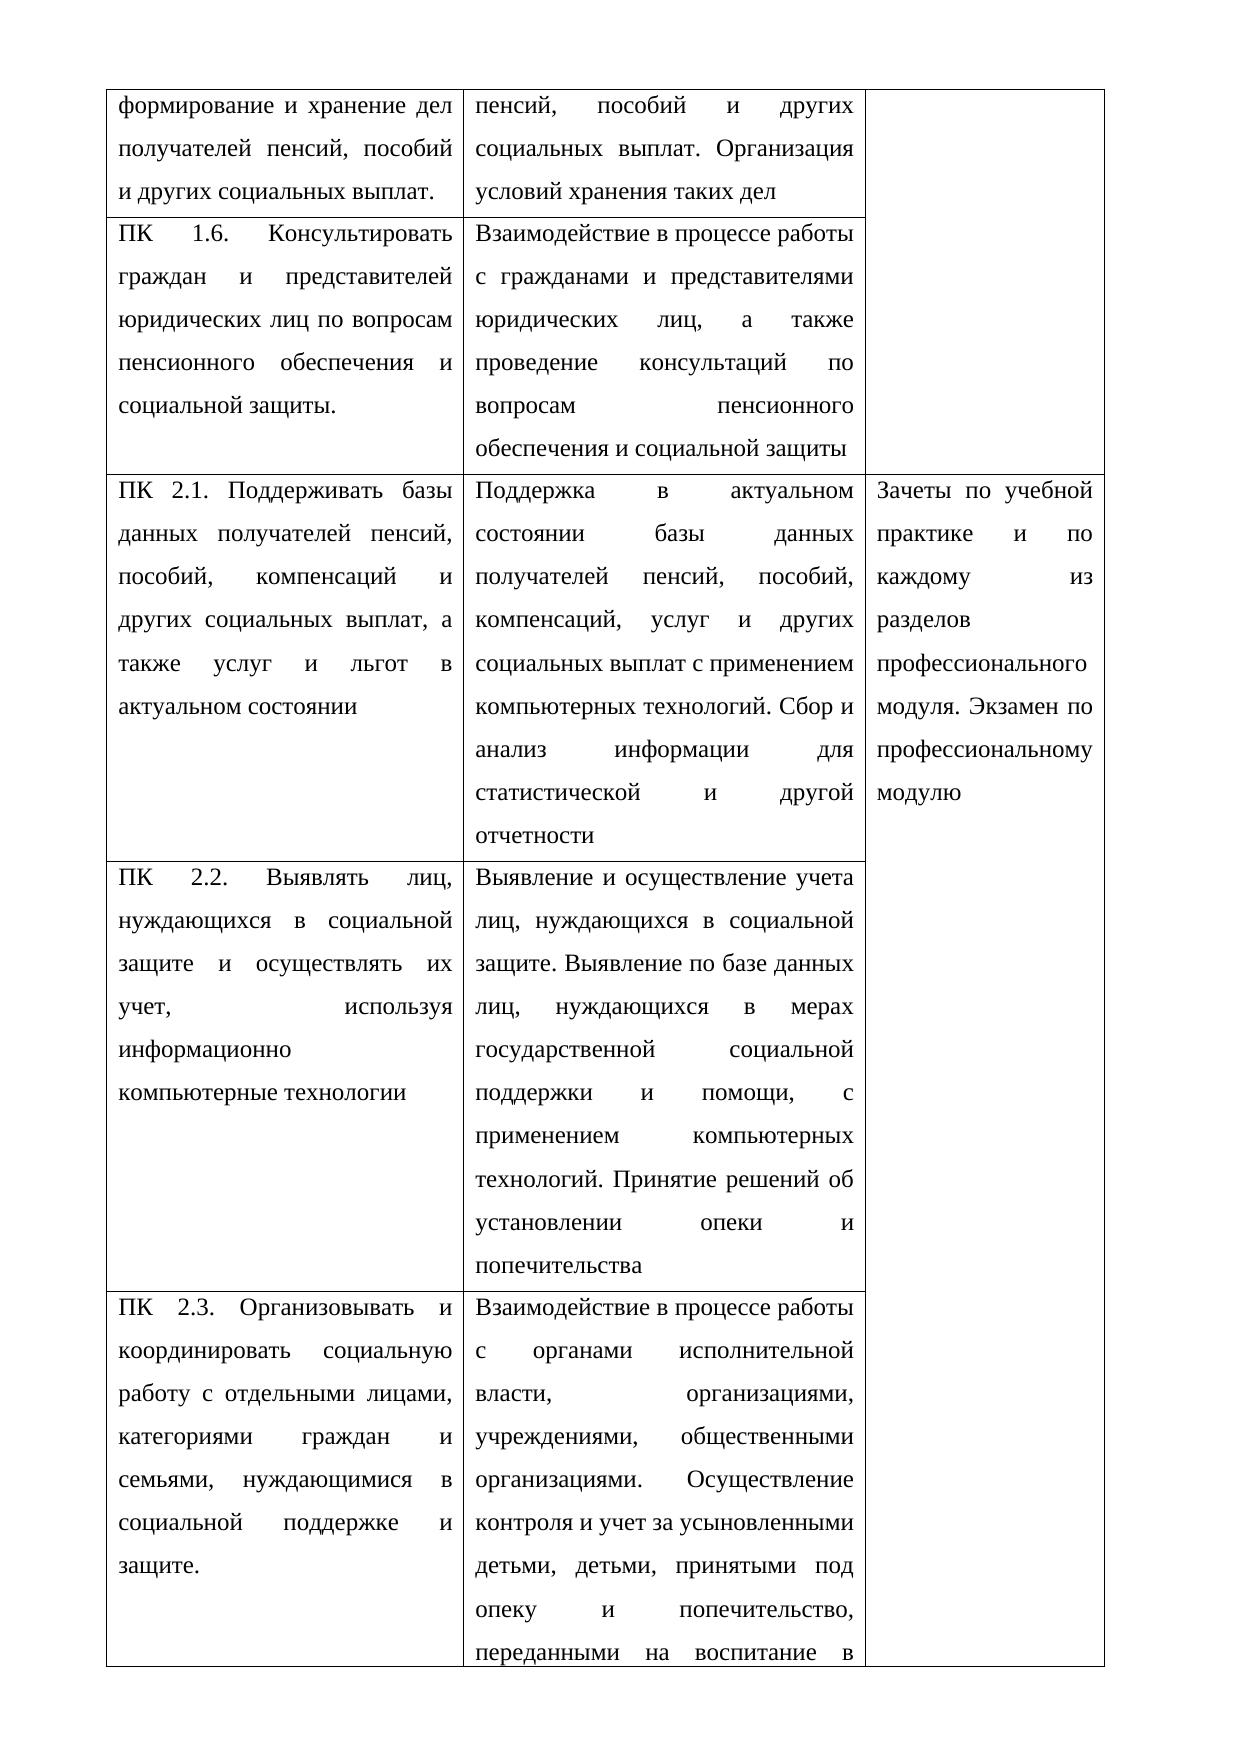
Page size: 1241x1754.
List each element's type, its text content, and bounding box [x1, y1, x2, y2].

table_cell ПК 1.6. Консультировать граждан и представителей юридических лиц по вопросам пенсионного обеспечения и социальной защиты. [107, 218, 463, 474]
table_cell Взаимодействие в процессе работы с гражданами и представителями юридических лиц, а также проведение консультаций по вопросам пенсионного обеспечения и социальной защиты [464, 218, 865, 474]
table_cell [464, 1292, 865, 1666]
table_cell Выявление и осуществление учета лиц, нуждающихся в социальной защите. Выявление по базе данных лиц, нуждающихся в мерах государственной социальной поддержки и помощи, с применением компьютерных технологий. Принятие решений об установлении опеки и попечительства [464, 862, 865, 1291]
table_cell ПК 2.2. Выявлять лиц, нуждающихся в социальной защите и осуществлять их учет, используя информационно компьютерные технологии [107, 862, 463, 1291]
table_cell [107, 1292, 463, 1666]
table_cell ПК 2.1. Поддерживать базы данных получателей пенсий, пособий, компенсаций и других социальных выплат, а также услуг и льгот в актуальном состоянии [107, 475, 463, 861]
table_cell Зачеты по учебной практике и по каждому из разделов профессионального модуля. Экзамен по профессиональному модулю [866, 475, 1104, 1666]
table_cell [107, 90, 463, 217]
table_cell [464, 90, 865, 217]
table_cell Поддержка в актуальном состоянии базы данных получателей пенсий, пособий, компенсаций, услуг и других социальных выплат с применением компьютерных технологий. Сбор и анализ информации для статистической и другой отчетности [464, 475, 865, 861]
